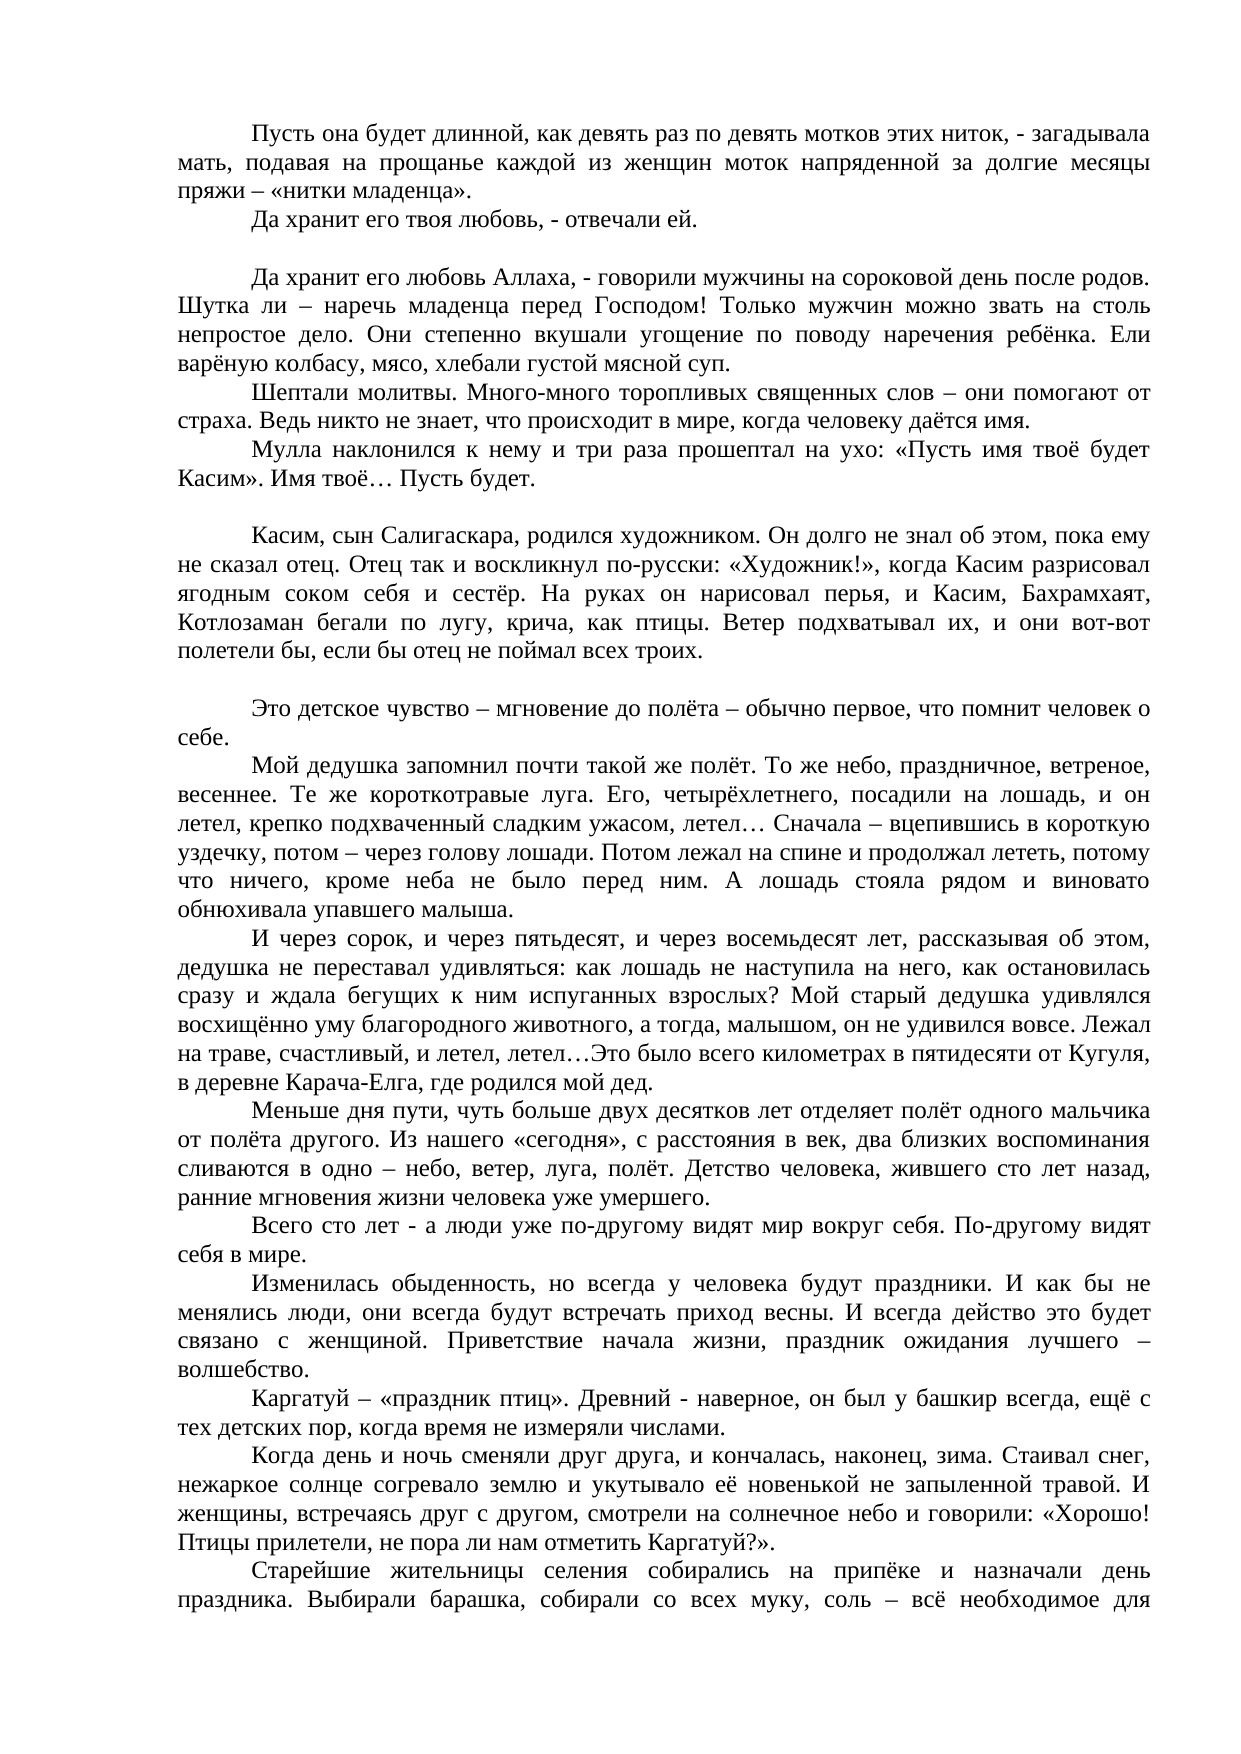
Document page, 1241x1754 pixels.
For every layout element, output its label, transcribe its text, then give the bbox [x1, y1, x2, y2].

text Да хранит его твоя любовь, - отвечали ей. [177, 204, 1152, 233]
text Меньше дня пути, чуть больше двух десятков лет отделяет полёт одного мальчика от полёта другого. Из нашего «сегодня», с расстояния в век, два близких воспоминания сливаются в одно – небо, ветер, луга, полёт. Детство человека, жившего сто лет назад, ранние мгновения жизни человека уже умершего. [177, 1096, 1152, 1211]
text Мулла наклонился к нему и три раза прошептал на ухо: «Пусть имя твоё будет Касим». Имя твоё… Пусть будет. [177, 434, 1152, 492]
text Пусть она будет длинной, как девять раз по девять мотков этих ниток, - загадывала мать, подавая на прощанье каждой из женщин моток напряденной за долгие месяцы пряжи – «нитки младенца». [177, 118, 1152, 204]
text Это детское чувство – мгновение до полёта – обычно первое, что помнит человек о себе. [177, 693, 1152, 751]
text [177, 1556, 1152, 1613]
text Касим, сын Салигаскара, родился художником. Он долго не знал об этом, пока ему не сказал отец. Отец так и воскликнул по-русски: «Художник!», когда Касим разрисовал ягодным соком себя и сестёр. На руках он нарисовал перья, и Касим, Бахрамхаят, Котлозаман бегали по лугу, крича, как птицы. Ветер подхватывал их, и они вот-вот полетели бы, если бы отец не поймал всех троих. [177, 521, 1152, 664]
text Да хранит его любовь Аллаха, - говорили мужчины на сороковой день после родов. Шутка ли – наречь младенца перед Господом! Только мужчин можно звать на столь непростое дело. Они степенно вкушали угощение по поводу наречения ребёнка. Ели варёную колбасу, мясо, хлебали густой мясной суп. [177, 262, 1152, 377]
text Когда день и ночь сменяли друг друга, и кончалась, наконец, зима. Стаивал снег, нежаркое солнце согревало землю и укутывало её новенькой не запыленной травой. И женщины, встречаясь друг с другом, смотрели на солнечное небо и говорили: «Хорошо! Птицы прилетели, не пора ли нам отметить Каргатуй?». [177, 1441, 1152, 1556]
text И через сорок, и через пятьдесят, и через восемьдесят лет, рассказывая об этом, дедушка не переставал удивляться: как лошадь не наступила на него, как остановилась сразу и ждала бегущих к ним испуганных взрослых? Мой старый дедушка удивлялся восхищённо уму благородного животного, а тогда, малышом, он не удивился вовсе. Лежал на траве, счастливый, и летел, летел…Это было всего километрах в пятидесяти от Кугуля, в деревне Карача-Елга, где родился мой дед. [177, 923, 1152, 1096]
text Изменилась обыденность, но всегда у человека будут праздники. И как бы не менялись люди, они всегда будут встречать приход весны. И всегда действо это будет связано с женщиной. Приветствие начала жизни, праздник ожидания лучшего – волшебство. [177, 1268, 1152, 1383]
text Всего сто лет - а люди уже по-другому видят мир вокруг себя. По-другому видят себя в мире. [177, 1211, 1152, 1268]
text Шептали молитвы. Много-много торопливых священных слов – они помогают от страха. Ведь никто не знает, что происходит в мире, когда человеку даётся имя. [177, 377, 1152, 434]
text Каргатуй – «праздник птиц». Древний - наверное, он был у башкир всегда, ещё с тех детских пор, когда время не измеряли числами. [177, 1383, 1152, 1441]
text Мой дедушка запомнил почти такой же полёт. То же небо, праздничное, ветреное, весеннее. Те же короткотравые луга. Его, четырёхлетнего, посадили на лошадь, и он летел, крепко подхваченный сладким ужасом, летел… Сначала – вцепившись в короткую уздечку, потом – через голову лошади. Потом лежал на спине и продолжал лететь, потому что ничего, кроме неба не было перед ним. А лошадь стояла рядом и виновато обнюхивала упавшего малыша. [177, 751, 1152, 923]
